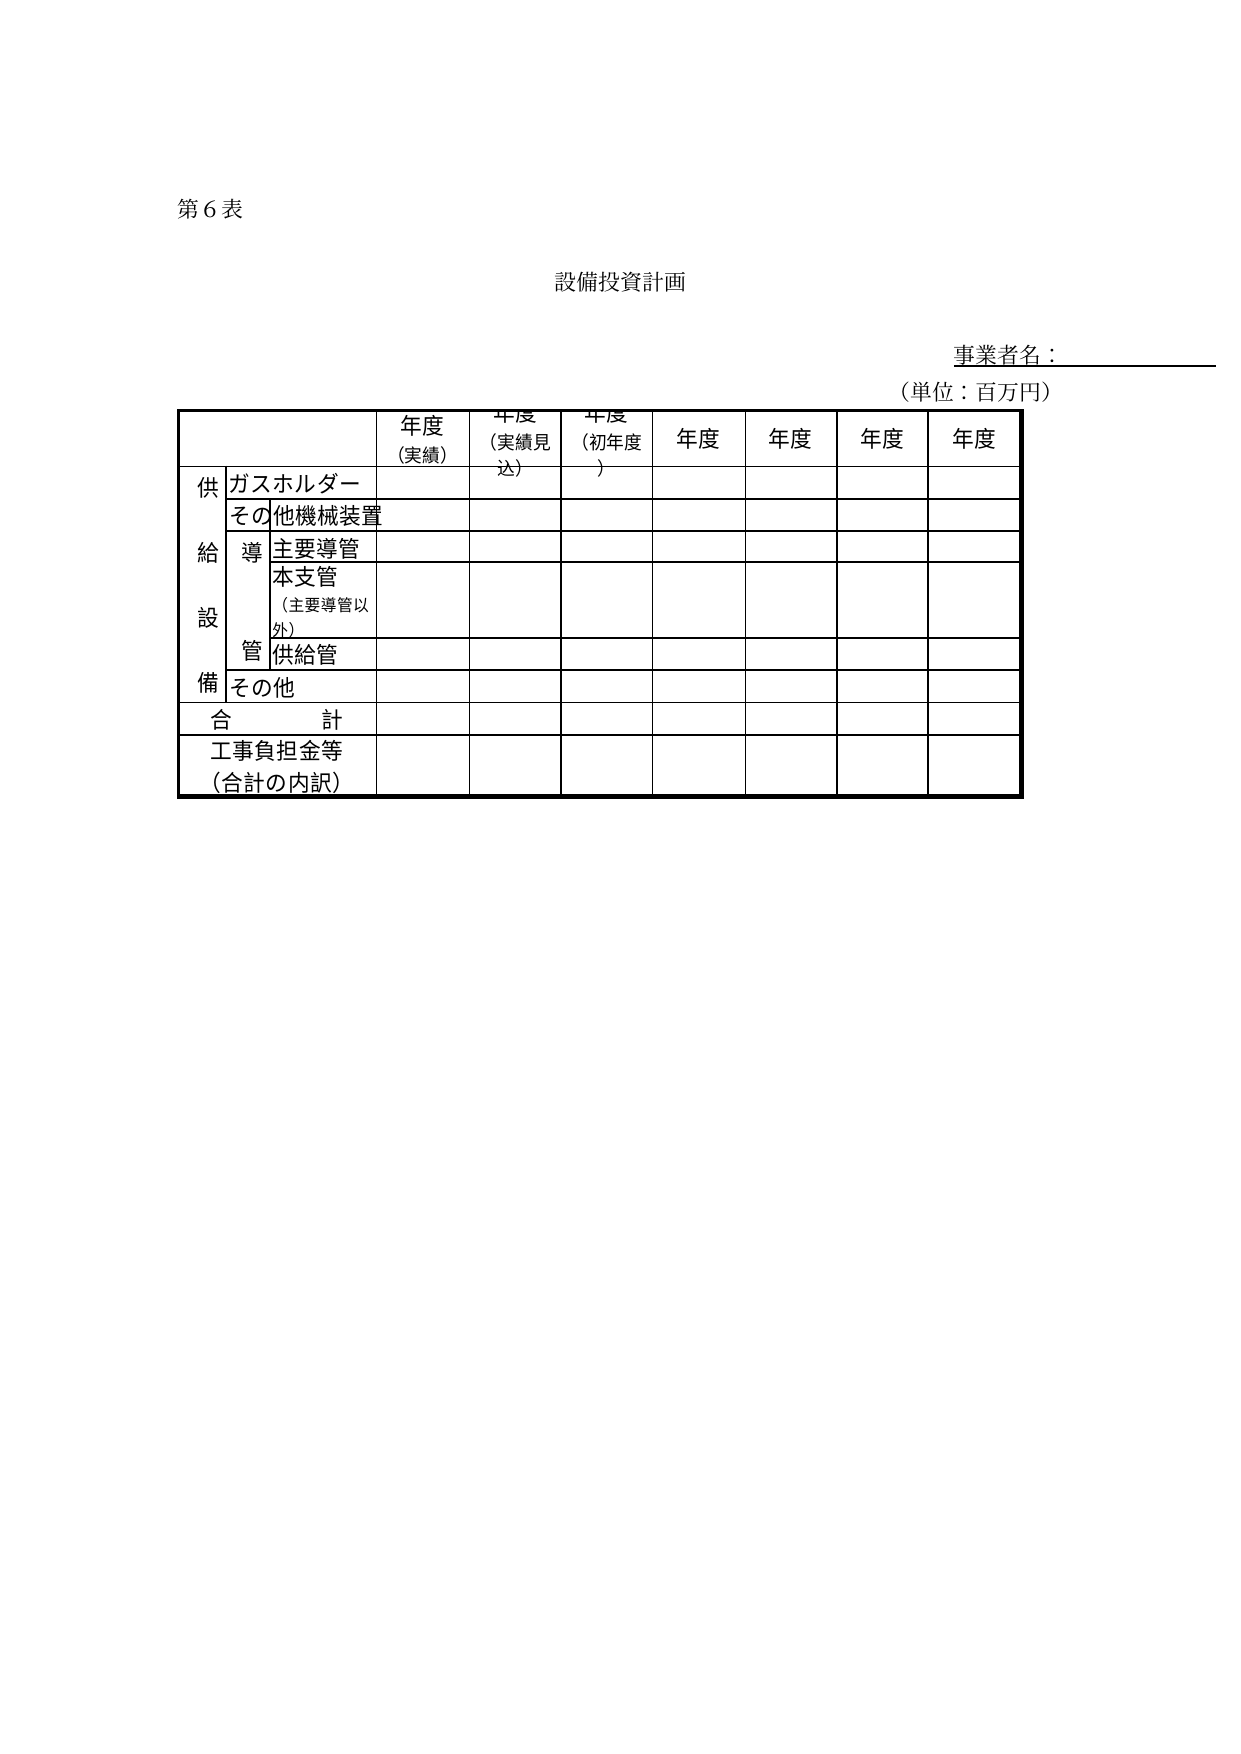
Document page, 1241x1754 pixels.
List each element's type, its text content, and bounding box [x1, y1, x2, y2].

text 第６表 [177, 189, 1063, 226]
text 設備投資計画 [177, 262, 1063, 299]
text （単位：百万円） [177, 372, 1063, 409]
text 事業者名： [177, 336, 1063, 372]
